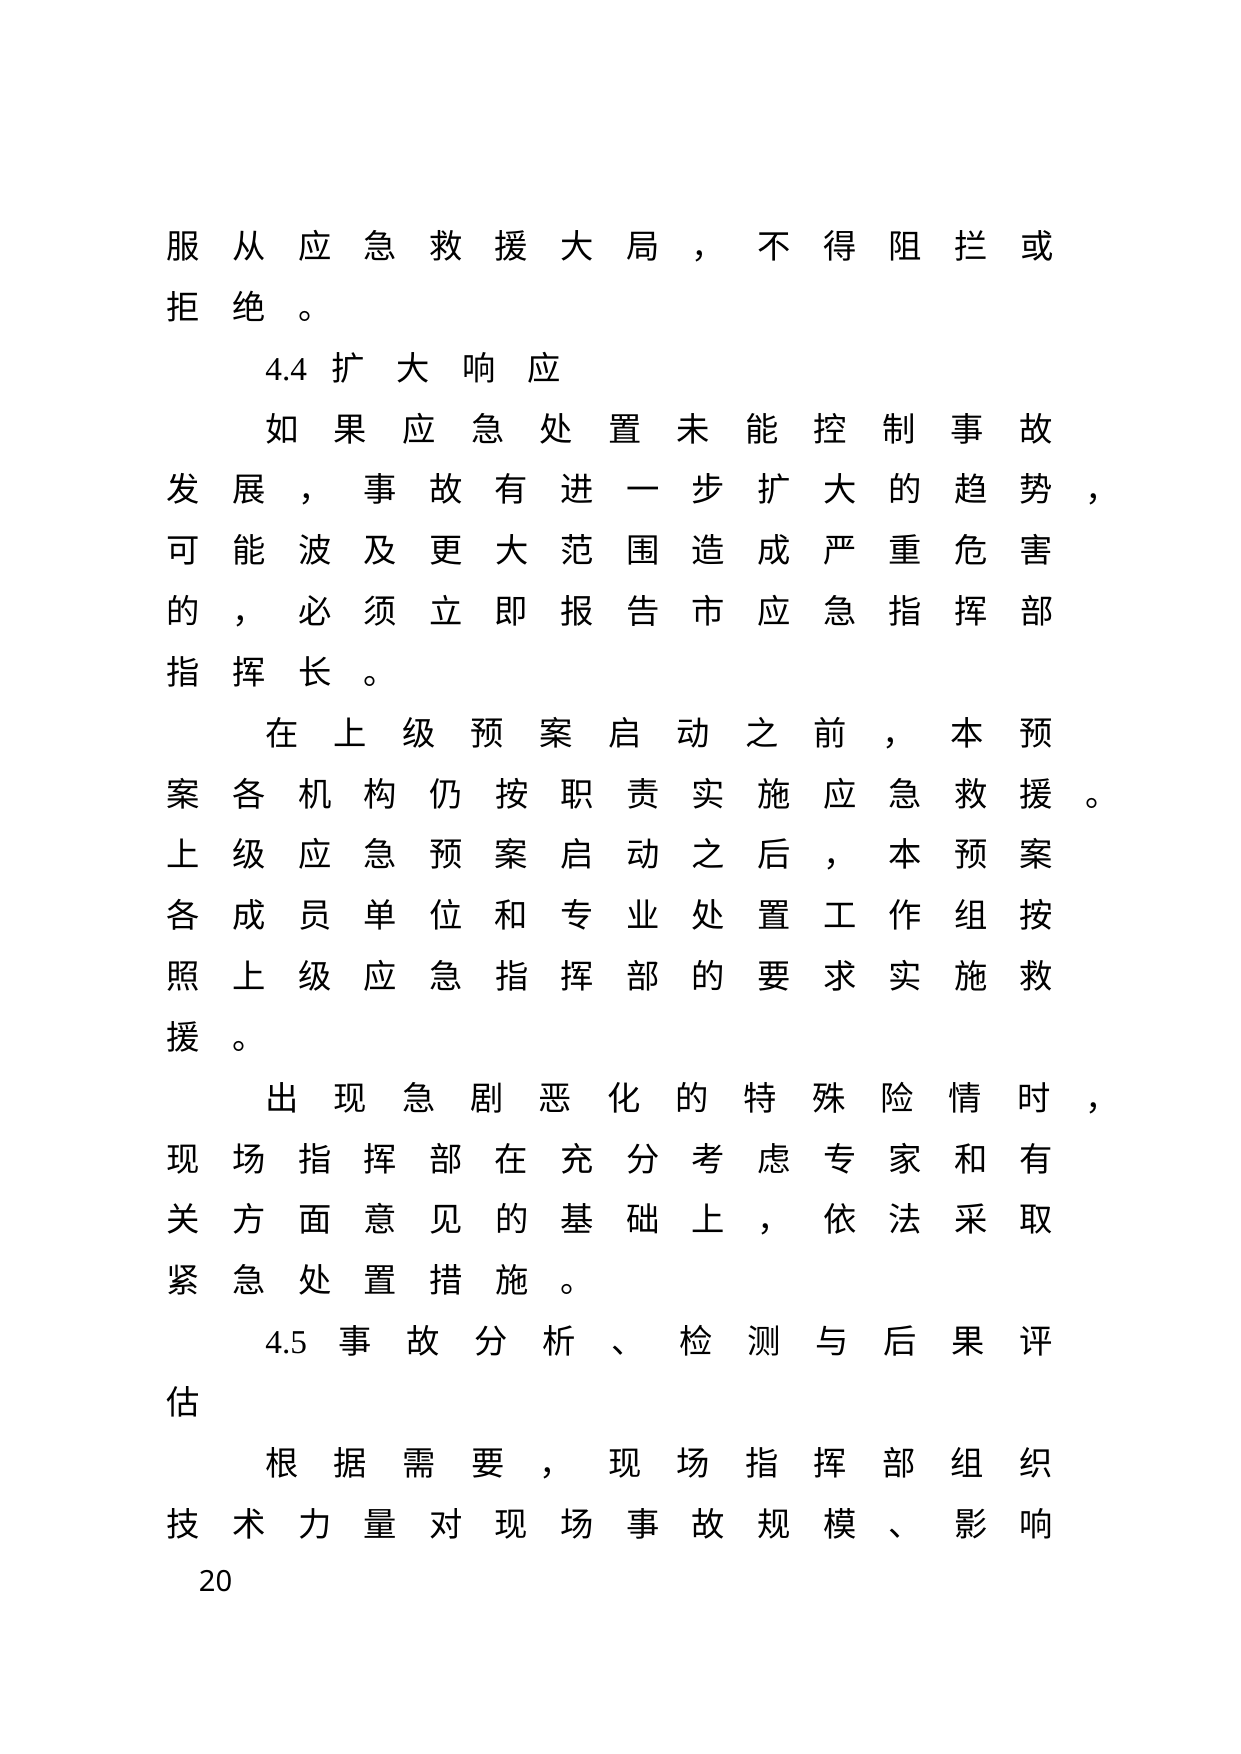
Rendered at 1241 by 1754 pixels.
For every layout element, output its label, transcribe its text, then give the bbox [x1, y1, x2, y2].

list 4.5 事故分析、检测与后果评估 [167, 1309, 1085, 1430]
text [167, 214, 1085, 335]
list 4.4 扩大响应 [167, 335, 1085, 396]
text 在上级预案启动之前，本预案各机构仍按职责实施应急救援。上级应急预案启动之后，本预案各成员单位和专业处置工作组按照上级应急指挥部的要求实施救援。 [167, 700, 1085, 1065]
text 如果应急处置未能控制事故发展，事故有进一步扩大的趋势，可能波及更大范围造成严重危害的，必须立即报告市应急指挥部指挥长。 [167, 396, 1085, 700]
text 出现急剧恶化的特殊险情时，现场指挥部在充分考虑专家和有关方面意见的基础上，依法采取紧急处置措施。 [167, 1065, 1085, 1309]
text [167, 1430, 1085, 1552]
